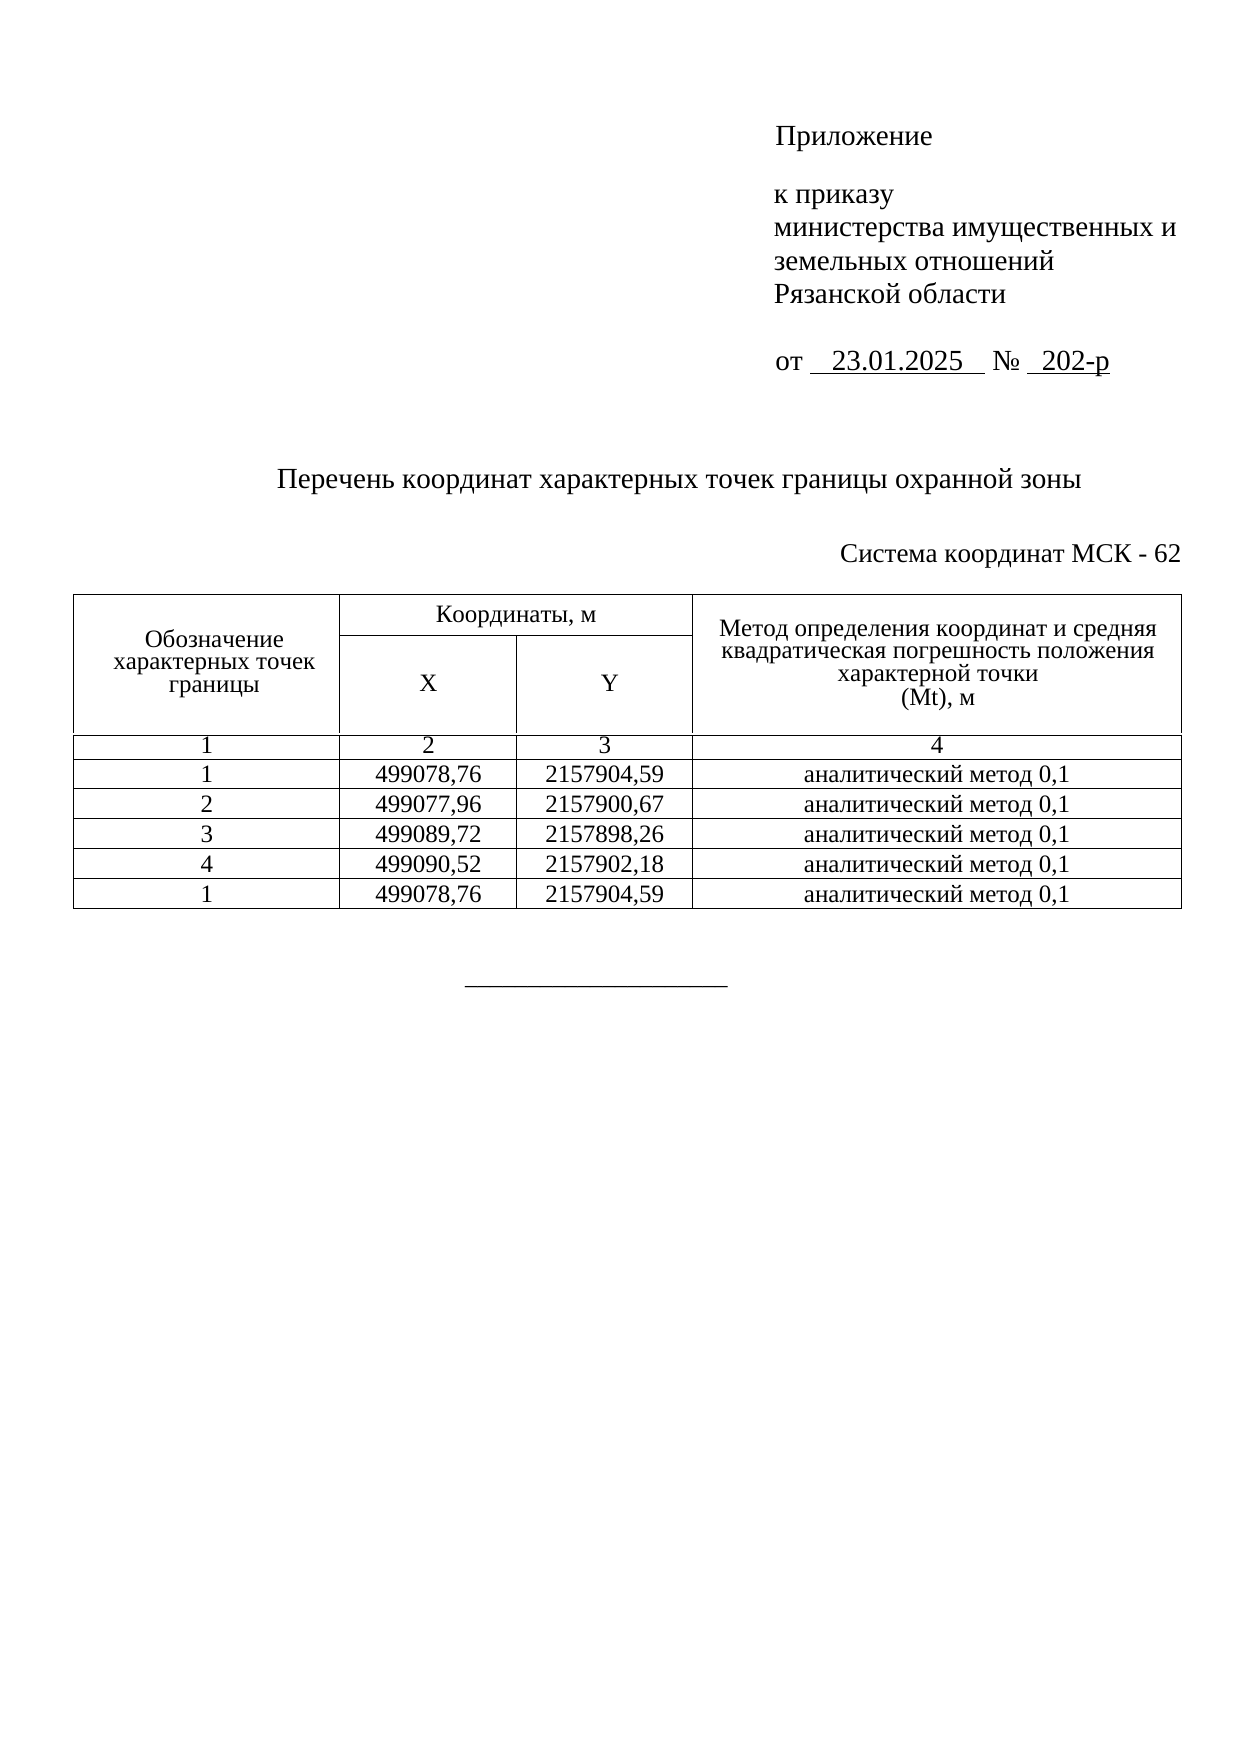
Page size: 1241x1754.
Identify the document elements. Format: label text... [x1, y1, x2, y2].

table_cell 2157904,59 [517, 879, 692, 907]
table_cell 2157898,26 [517, 819, 692, 848]
table_header 2 [340, 736, 516, 758]
table_cell аналитический метод 0,1 [693, 819, 1181, 848]
text Рязанской области [177, 276, 1181, 310]
text от 23.01.2025 № 202-р [177, 343, 1181, 377]
table_cell 499077,96 [340, 789, 516, 818]
table_cell 499078,76 [340, 879, 516, 907]
table_cell 499090,52 [340, 849, 516, 878]
table_cell 499078,76 [340, 760, 516, 788]
table_header Обозначение характерных точек границы [74, 595, 339, 732]
table_cell Y [517, 636, 692, 732]
table_cell 2157904,59 [517, 760, 692, 788]
table_cell аналитический метод 0,1 [693, 879, 1181, 907]
text земельных отношений [177, 243, 1181, 276]
table_cell 1 [74, 760, 339, 788]
text _____________________ [177, 961, 1181, 990]
table_cell аналитический метод 0,1 [693, 789, 1181, 818]
text к приказу [693, 176, 1181, 209]
table_cell аналитический метод 0,1 [693, 760, 1181, 788]
table_header 3 [517, 736, 692, 758]
table_cell 2157900,67 [517, 789, 692, 818]
text Перечень координат характерных точек границы охранной зоны [177, 461, 1181, 494]
table_cell Х [340, 636, 516, 732]
table_header Координаты, м [340, 595, 692, 635]
table_cell 499089,72 [340, 819, 516, 848]
table_header Метод определения координат и средняя квадратическая погрешность положения характерной точки (Мt), м [693, 595, 1181, 732]
table_cell аналитический метод 0,1 [693, 849, 1181, 878]
table_cell 2 [74, 789, 339, 818]
table_header 4 [693, 736, 1181, 758]
text Система координат МСК - 62 [177, 542, 1181, 567]
table_cell 4 [74, 849, 339, 878]
table_cell 3 [74, 819, 339, 848]
table_header 1 [74, 736, 339, 758]
text Приложение [177, 118, 1181, 152]
table_cell 1 [74, 879, 339, 907]
text министерства имущественных и [693, 209, 1181, 243]
table_cell 2157902,18 [517, 849, 692, 878]
